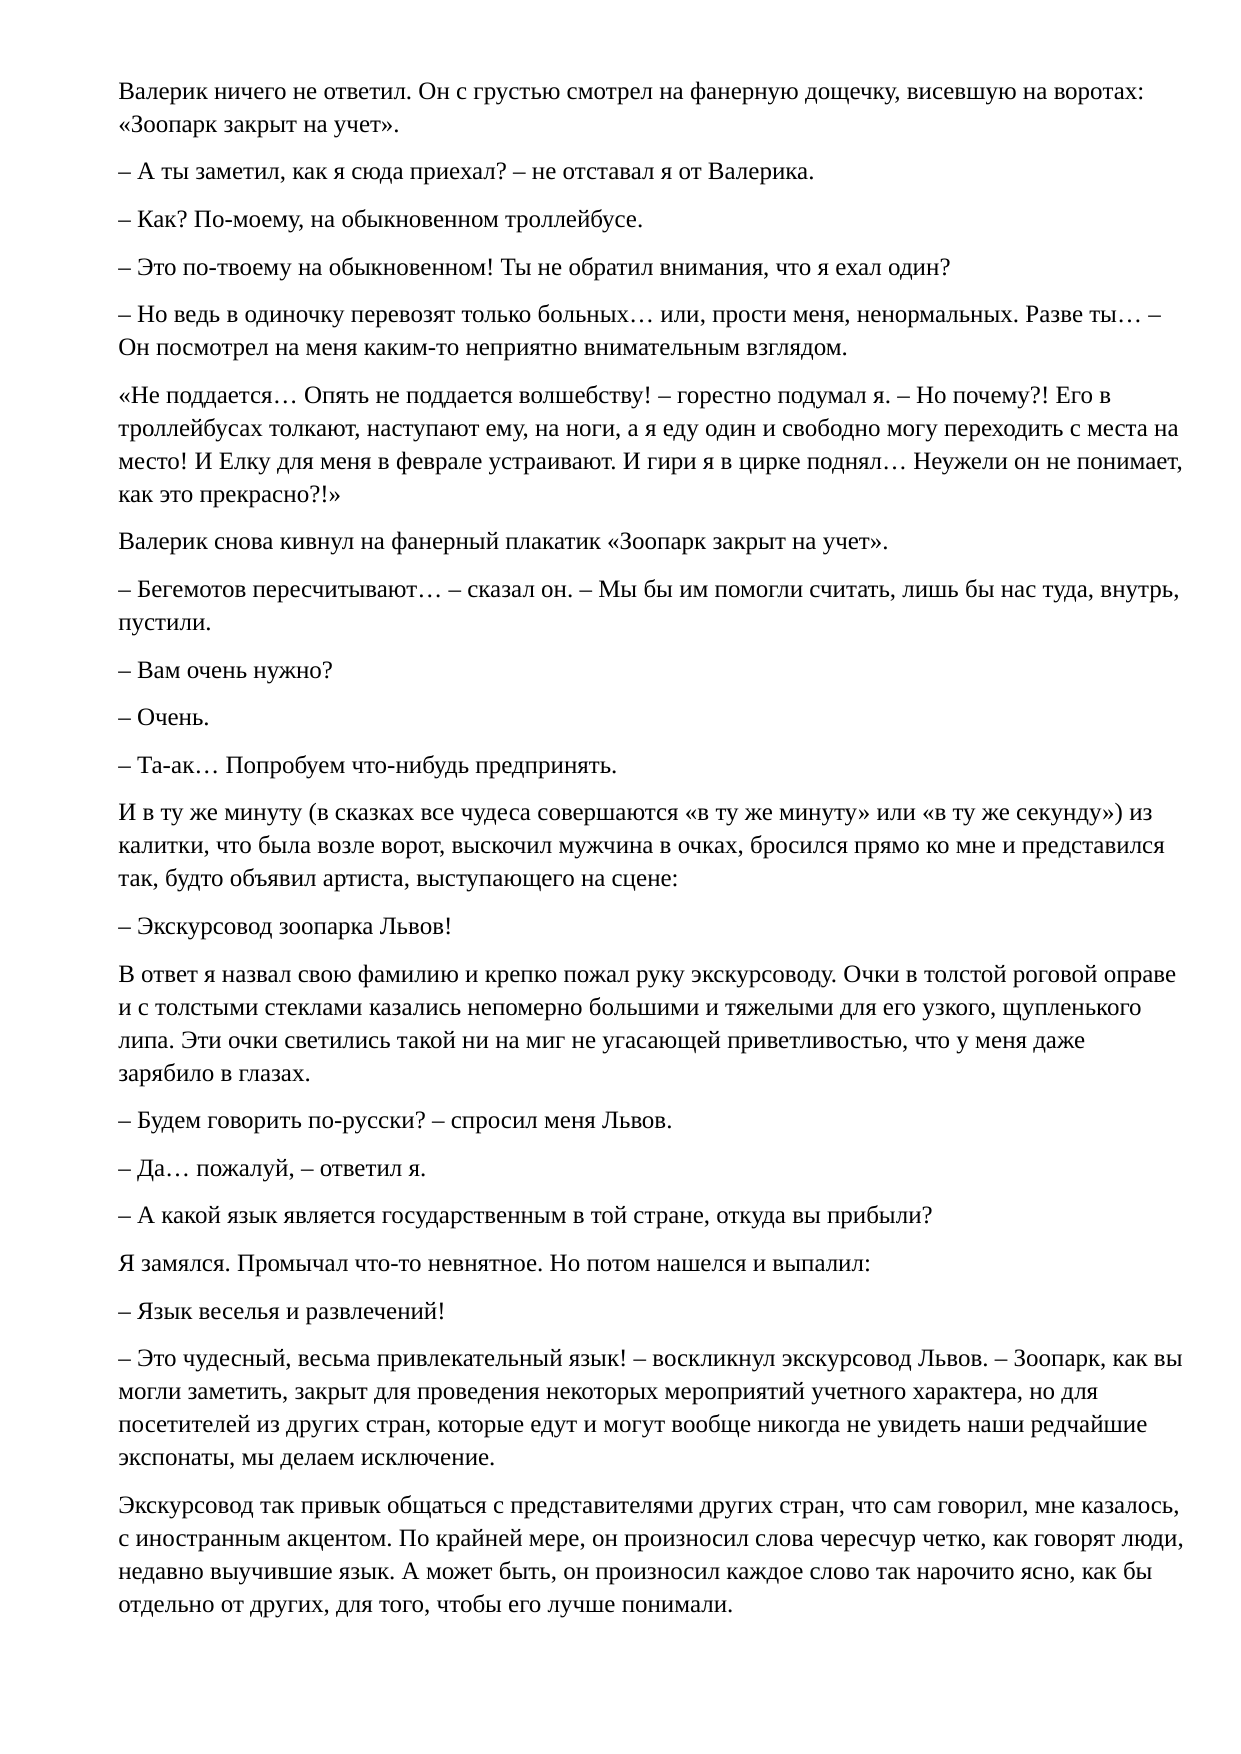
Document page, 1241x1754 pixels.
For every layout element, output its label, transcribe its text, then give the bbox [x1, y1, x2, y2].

text Я замялся. Промычал что-то невнятное. Но потом нашелся и выпалил: [118, 1248, 1187, 1277]
text – Это чудесный, весьма привлекательный язык! – воскликнул экскурсовод Львов. – Зоопарк, как вы могли заметить, закрыт для проведения некоторых мероприятий учетного характера, но для посетителей из других стран, которые едут и могут вообще никогда не увидеть наши редчайшие экспонаты, мы делаем исключение. [118, 1343, 1187, 1471]
text – Да… пожалуй, – ответил я. [118, 1153, 1187, 1182]
text – Вам очень нужно? [118, 655, 1187, 683]
text «Не поддается… Опять не поддается волшебству! – горестно подумал я. – Но почему?! Его в троллейбусах толкают, наступают ему, на ноги, а я еду один и свободно могу переходить с места на место! И Елку для меня в феврале устраивают. И гири я в цирке поднял… Неужели он не понимает, как это прекрасно?!» [118, 380, 1187, 508]
text В ответ я назвал свою фамилию и крепко пожал руку экскурсоводу. Очки в толстой роговой оправе и с толстыми стеклами казались непомерно большими и тяжелыми для его узкого, щупленького липа. Эти очки светились такой ни на миг не угасающей приветливостью, что у меня даже зарябило в глазах. [118, 959, 1187, 1087]
text – Это по-твоему на обыкновенном! Ты не обратил внимания, что я ехал один? [118, 252, 1187, 280]
text – Но ведь в одиночку перевозят только больных… или, прости меня, ненормальных. Разве ты… – Он посмотрел на меня каким-то неприятно внимательным взглядом. [118, 299, 1187, 361]
text Экскурсовод так привык общаться с представителями других стран, что сам говорил, мне казалось, с иностранным акцентом. По крайней мере, он произносил слова чересчур четко, как говорят люди, недавно выучившие язык. А может быть, он произносил каждое слово так нарочито ясно, как бы отдельно от других, для того, чтобы его лучше понимали. [118, 1490, 1187, 1618]
text – Бегемотов пересчитывают… – сказал он. – Мы бы им помогли считать, лишь бы нас туда, внутрь, пустили. [118, 574, 1187, 636]
text – Та-ак… Попробуем что-нибудь предпринять. [118, 750, 1187, 779]
text – Будем говорить по-русски? – спросил меня Львов. [118, 1105, 1187, 1134]
text Валерик ничего не ответил. Он с грустью смотрел на фанерную дощечку, висевшую на воротах: «Зоопарк закрыт на учет». [118, 76, 1187, 137]
text Валерик снова кивнул на фанерный плакатик «Зоопарк закрыт на учет». [118, 526, 1187, 555]
text – Экскурсовод зоопарка Львов! [118, 911, 1187, 940]
text – Очень. [118, 702, 1187, 731]
text – А ты заметил, как я сюда приехал? – не отставал я от Валерика. [118, 156, 1187, 185]
text И в ту же минуту (в сказках все чудеса совершаются «в ту же минуту» или «в ту же секунду») из калитки, что была возле ворот, выскочил мужчина в очках, бросился прямо ко мне и представился так, будто объявил артиста, выступающего на сцене: [118, 797, 1187, 892]
text – Как? По-моему, на обыкновенном троллейбусе. [118, 204, 1187, 233]
text – А какой язык является государственным в той стране, откуда вы прибыли? [118, 1201, 1187, 1229]
text – Язык веселья и развлечений! [118, 1296, 1187, 1324]
